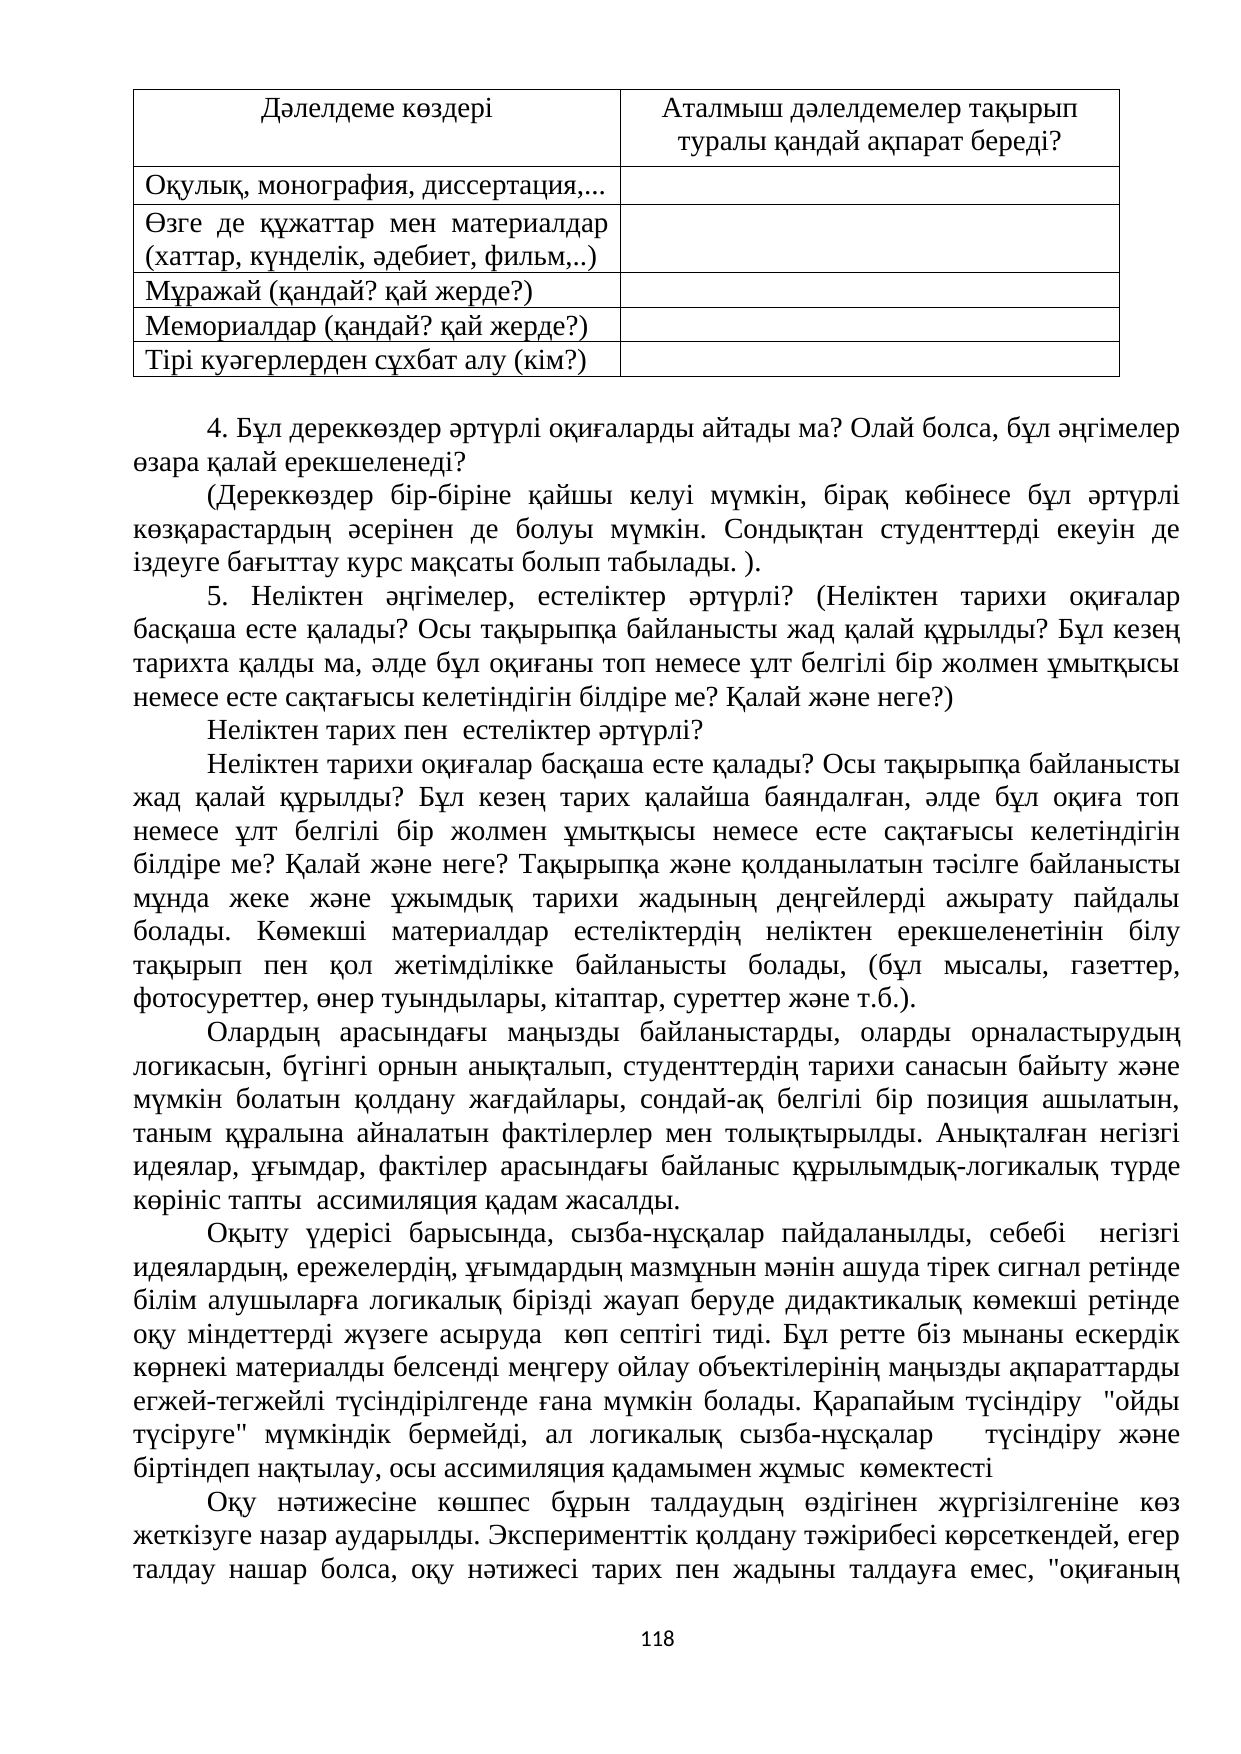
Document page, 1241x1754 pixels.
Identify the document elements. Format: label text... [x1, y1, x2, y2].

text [133, 1484, 1181, 1584]
table_cell [621, 308, 1119, 341]
table_cell [621, 167, 1119, 204]
text 4. Бұл дереккөздер әртүрлі оқиғаларды айтады ма? Олай болса, бұл әңгімелер өзара қалай ерекшеленеді? [133, 410, 1181, 477]
table_header Дәлелдеме көздері [134, 90, 620, 166]
text 5. Неліктен әңгімелер, естеліктер әртүрлі? (Неліктен тарихи оқиғалар басқаша есте қалады? Осы тақырыпқа байланысты жад қалай құрылды? Бұл кезең тарихта қалды ма, әлде бұл оқиғаны топ немесе ұлт белгілі бір жолмен ұмытқысы немесе есте сақтағысы келетіндігін білдіре ме? Қалай және неге?) [133, 578, 1181, 712]
table_cell Мұражай (қандай? қай жерде?) [134, 273, 620, 307]
table_cell [621, 273, 1119, 307]
table_header Аталмыш дәлелдемелер тақырып туралы қандай ақпарат береді? [621, 90, 1119, 166]
text Оқыту үдерісі барысында, сызба-нұсқалар пайдаланылды, себебі негізгі идеялардың, ережелердің, ұғымдардың мазмұнын мәнін ашуда тірек сигнал ретінде білім алушыларға логикалық бірізді жауап беруде дидактикалық көмекші ретінде оқу міндеттерді жүзеге асыруда көп септігі тиді. Бұл ретте біз мынаны ескердік көрнекі материалды белсенді меңгеру ойлау объектілерінің маңызды ақпараттарды егжей-тегжейлі түсіндірілгенде ғана мүмкін болады. Қарапайым түсіндіру "ойды түсіруге" мүмкіндік бермейді, ал логикалық сызба-нұсқалар түсіндіру және біртіндеп нақтылау, осы ассимиляция қадамымен жұмыс көмектесті [133, 1215, 1181, 1484]
table_cell Оқулық, монография, диссертация,... [134, 167, 620, 204]
table_cell [621, 205, 1119, 272]
text Олардың арасындағы маңызды байланыстарды, оларды орналастырудың логикасын, бүгінгі орнын анықталып, студенттердің тарихи санасын байыту және мүмкін болатын қолдану жағдайлары, сондай-ақ белгілі бір позиция ашылатын, таным құралына айналатын фактілерлер мен толықтырылды. Анықталған негізгі идеялар, ұғымдар, фактілер арасындағы байланыс құрылымдық-логикалық түрде көрініс тапты ассимиляция қадам жасалды. [133, 1014, 1181, 1215]
table_cell Тірі куәгерлерден сұхбат алу (кім?) [134, 342, 620, 376]
text Неліктен тарих пен естеліктер әртүрлі? [133, 712, 1181, 746]
text Неліктен тарихи оқиғалар басқаша есте қалады? Осы тақырыпқа байланысты жад қалай құрылды? Бұл кезең тарих қалайша баяндалған, әлде бұл оқиға топ немесе ұлт белгілі бір жолмен ұмытқысы немесе есте сақтағысы келетіндігін білдіре ме? Қалай және неге? Тақырыпқа және қолданылатын тәсілге байланысты мұнда жеке және ұжымдық тарихи жадының деңгейлерді ажырату пайдалы болады. Көмекші материалдар естеліктердің неліктен ерекшеленетінін білу тақырып пен қол жетімділікке байланысты болады, (бұл мысалы, газеттер, фотосуреттер, өнер туындылары, кітаптар, суреттер және т.б.). [133, 746, 1181, 1014]
table_cell Мемориалдар (қандай? қай жерде?) [134, 308, 620, 341]
table_cell Өзге де құжаттар мен материалдар (хаттар, күнделік, әдебиет, фильм,..) [134, 205, 620, 272]
table_cell [621, 342, 1119, 376]
text (Дереккөздер бір-біріне қайшы келуі мүмкін, бірақ көбінесе бұл әртүрлі көзқарастардың әсерінен де болуы мүмкін. Сондықтан студенттерді екеуін де іздеуге бағыттау курс мақсаты болып табылады. ). [133, 477, 1181, 578]
